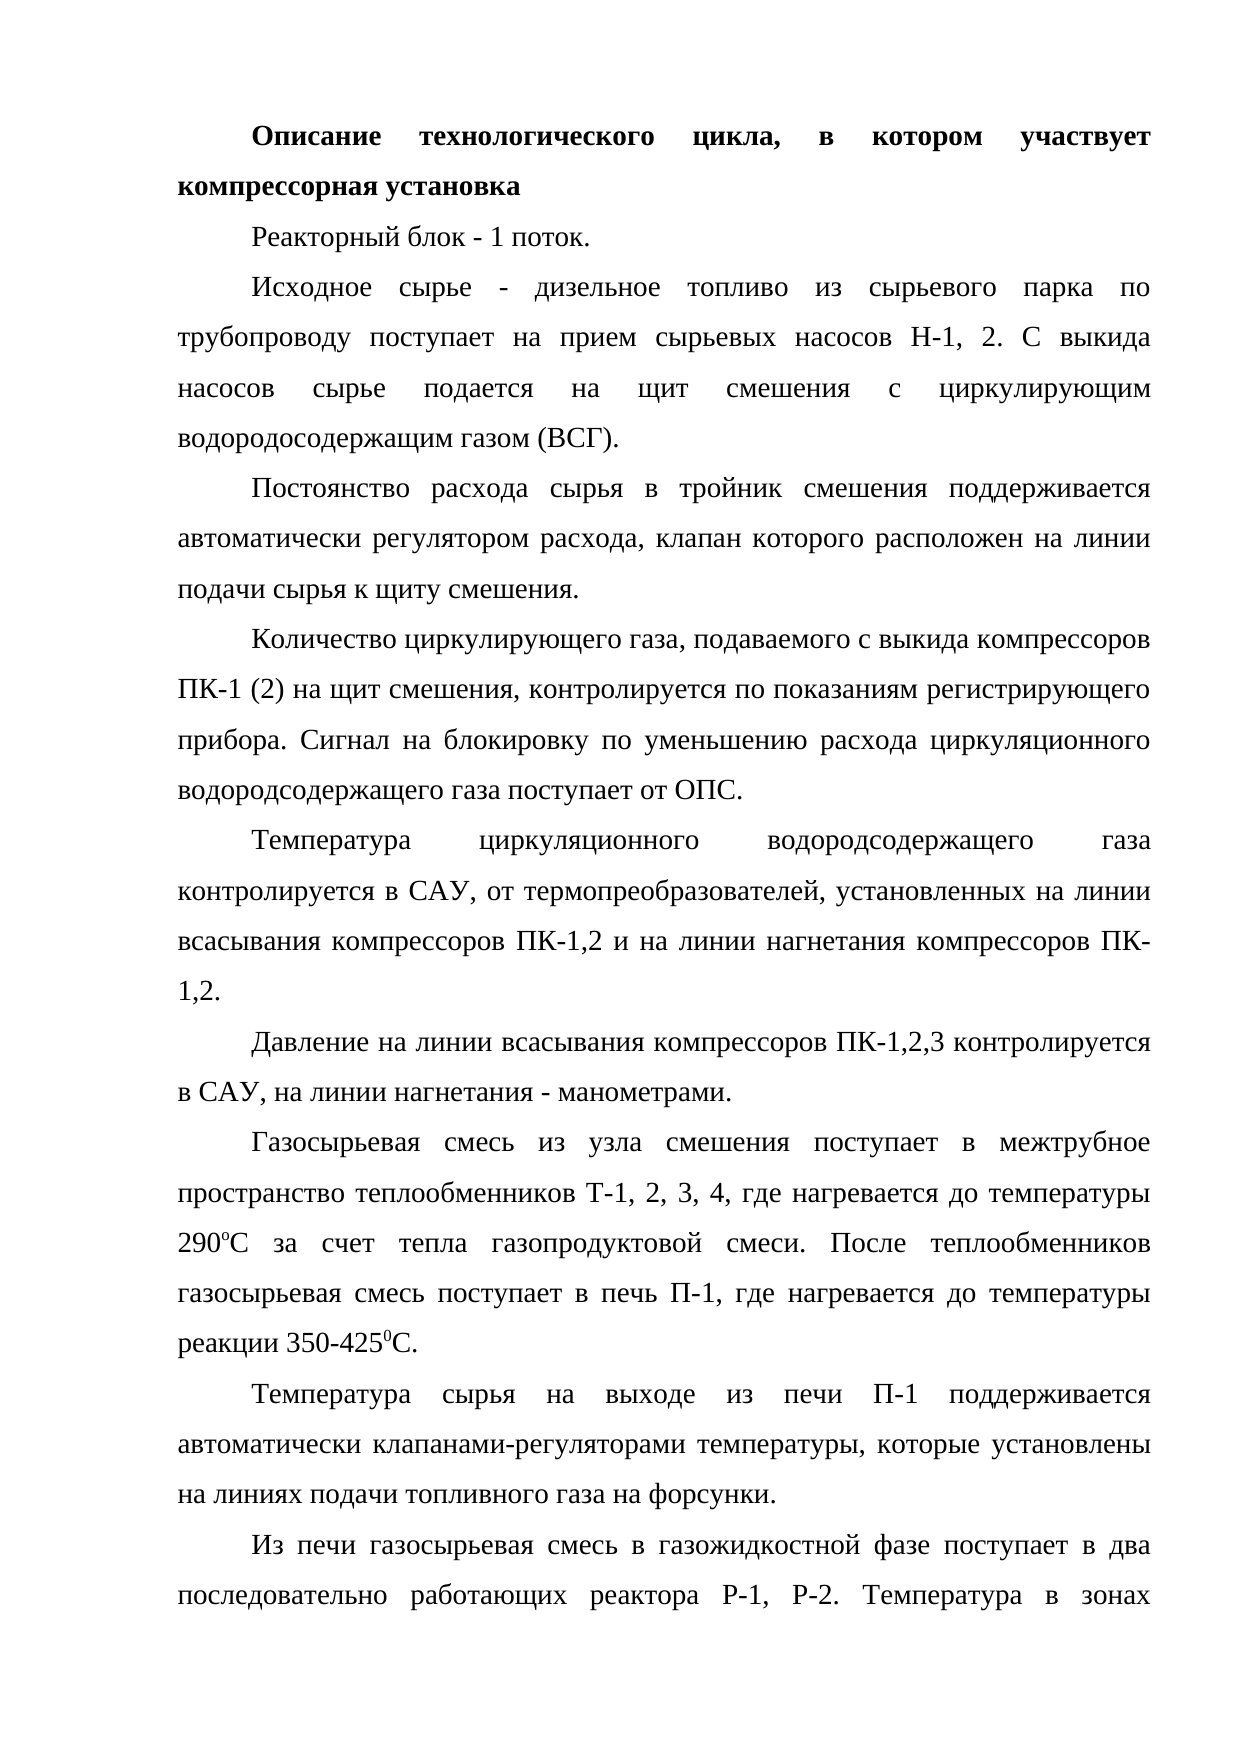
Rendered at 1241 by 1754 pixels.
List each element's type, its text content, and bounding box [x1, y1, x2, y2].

text Исходное сырье - дизельное топливо из сырьевого парка по трубопроводу поступает на прием сырьевых насосов Н-1, 2. С выкида насосов сырье подается на щит смешения с циркулирующим водородосодержащим газом (ВСГ). [177, 269, 1152, 453]
text Температура циркуляционного водородсодержащего газа контролируется в САУ, от термопреобразователей, установленных на линии всасывания компрессоров ПК-1,2 и на линии нагнетания компрессоров ПК-1,2. [177, 822, 1152, 1007]
text Температура сырья на выходе из печи П-1 поддерживается автоматически клапанами-регуляторами температуры, которые установлены на линиях подачи топливного газа на форсунки. [177, 1376, 1152, 1510]
text Газосырьевая смесь из узла смешения поступает в межтрубное пространство теплообменников Т-1, 2, 3, 4, где нагревается до температуры 290оС за счет тепла газопродуктовой смеси. После теплообменников газосырьевая смесь поступает в печь П-1, где нагревается до температуры реакции 350-4250С. [177, 1124, 1152, 1359]
text Реакторный блок - 1 поток. [177, 219, 1152, 252]
text Количество циркулирующего газа, подаваемого с выкида компрессоров ПК-1 (2) на щит смешения, контролируется по показаниям регистрирующего прибора. Сигнал на блокировку по уменьшению расхода циркуляционного водородсодержащего газа поступает от ОПС. [177, 621, 1152, 806]
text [177, 1527, 1152, 1611]
text Описание технологического цикла, в котором участвует компрессорная установка [177, 118, 1152, 202]
text Постоянство расхода сырья в тройник смешения поддерживается автоматически регулятором расхода, клапан которого расположен на линии подачи сырья к щиту смешения. [177, 470, 1152, 604]
text Давление на линии всасывания компрессоров ПК-1,2,3 контролируется в САУ, на линии нагнетания - манометрами. [177, 1024, 1152, 1108]
